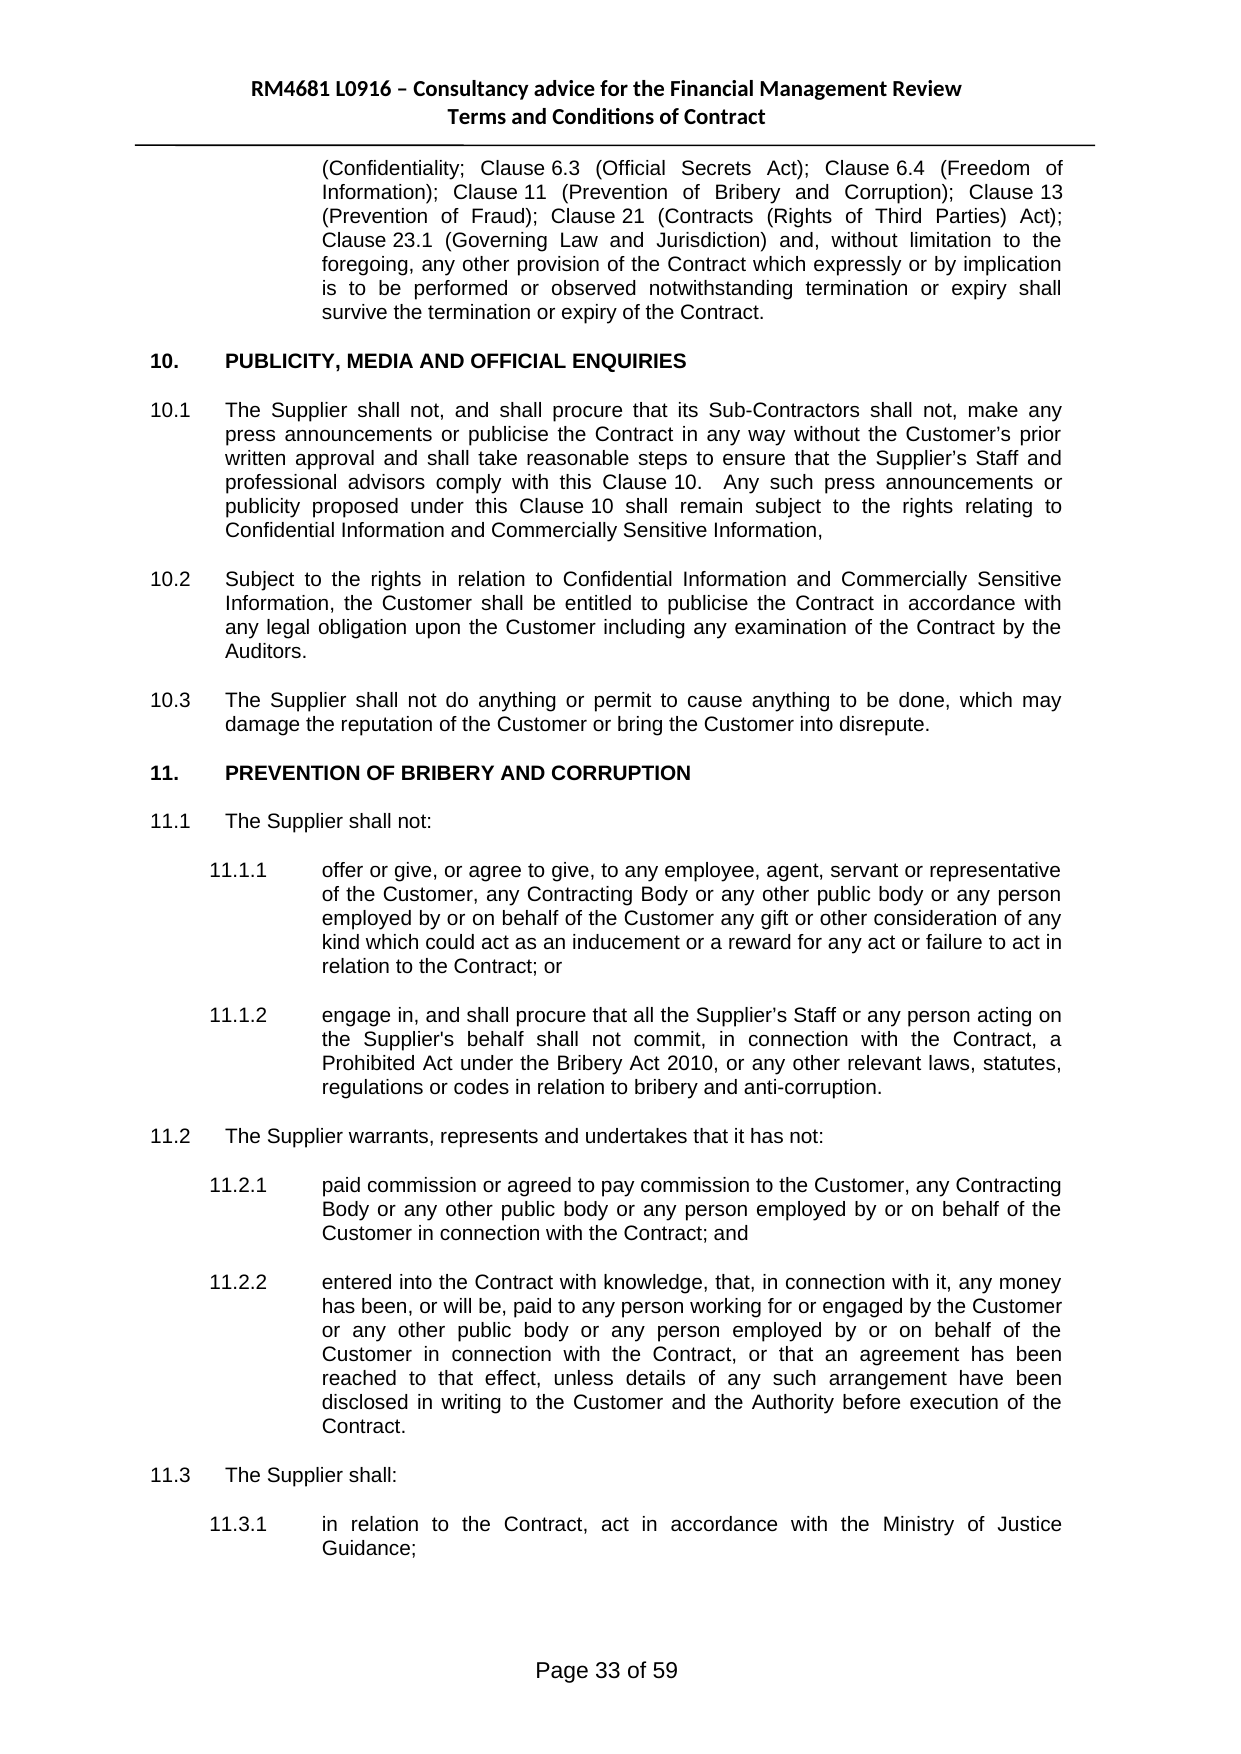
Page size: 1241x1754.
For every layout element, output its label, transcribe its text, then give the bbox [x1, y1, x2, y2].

subtitle The Supplier shall not: [150, 809, 1063, 833]
subtitle Subject to the rights in relation to Confidential Information and Commercially Sensitive Information, the Customer shall be entitled to publicise the Contract in accordance with any legal obligation upon the Customer including any examination of the Contract by the Auditors. [150, 567, 1063, 662]
subtitle PREVENTION OF BRIBERY AND CORRUPTION [150, 760, 1063, 784]
subtitle entered into the Contract with knowledge, that, in connection with it, any money has been, or will be, paid to any person working for or engaged by the Customer or any other public body or any person employed by or on behalf of the Customer in connection with the Contract, or that an agreement has been reached to that effect, unless details of any such arrangement have been disclosed in writing to the Customer and the Authority before execution of the Contract. [209, 1270, 1063, 1437]
subtitle PUBLICITY, MEDIA AND OFFICIAL ENQUIRIES [150, 349, 1063, 373]
subtitle The Supplier shall not do anything or permit to cause anything to be done, which may damage the reputation of the Customer or bring the Customer into disrepute. [150, 687, 1063, 735]
subtitle offer or give, or agree to give, to any employee, agent, servant or representative of the Customer, any Contracting Body or any other public body or any person employed by or on behalf of the Customer any gift or other consideration of any kind which could act as an inducement or a reward for any act or failure to act in relation to the Contract; or [209, 858, 1063, 978]
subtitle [209, 156, 1063, 324]
subtitle engage in, and shall procure that all the Supplier’s Staff or any person acting on the Supplier's behalf shall not commit, in connection with the Contract, a Prohibited Act under the Bribery Act 2010, or any other relevant laws, statutes, regulations or codes in relation to bribery and anti-corruption. [209, 1003, 1063, 1099]
subtitle in relation to the Contract, act in accordance with the Ministry of Justice Guidance; [209, 1511, 1063, 1559]
subtitle The Supplier warrants, represents and undertakes that it has not: [150, 1124, 1063, 1148]
subtitle The Supplier shall not, and shall procure that its Sub-Contractors shall not, make any press announcements or publicise the Contract in any way without the Customer’s prior written approval and shall take reasonable steps to ensure that the Supplier’s Staff and professional advisors comply with this Clause 10. Any such press announcements or publicity proposed under this Clause 10 shall remain subject to the rights relating to Confidential Information and Commercially Sensitive Information, [150, 398, 1063, 542]
subtitle The Supplier shall: [150, 1462, 1063, 1486]
subtitle paid commission or agreed to pay commission to the Customer, any Contracting Body or any other public body or any person employed by or on behalf of the Customer in connection with the Contract; and [209, 1173, 1063, 1245]
